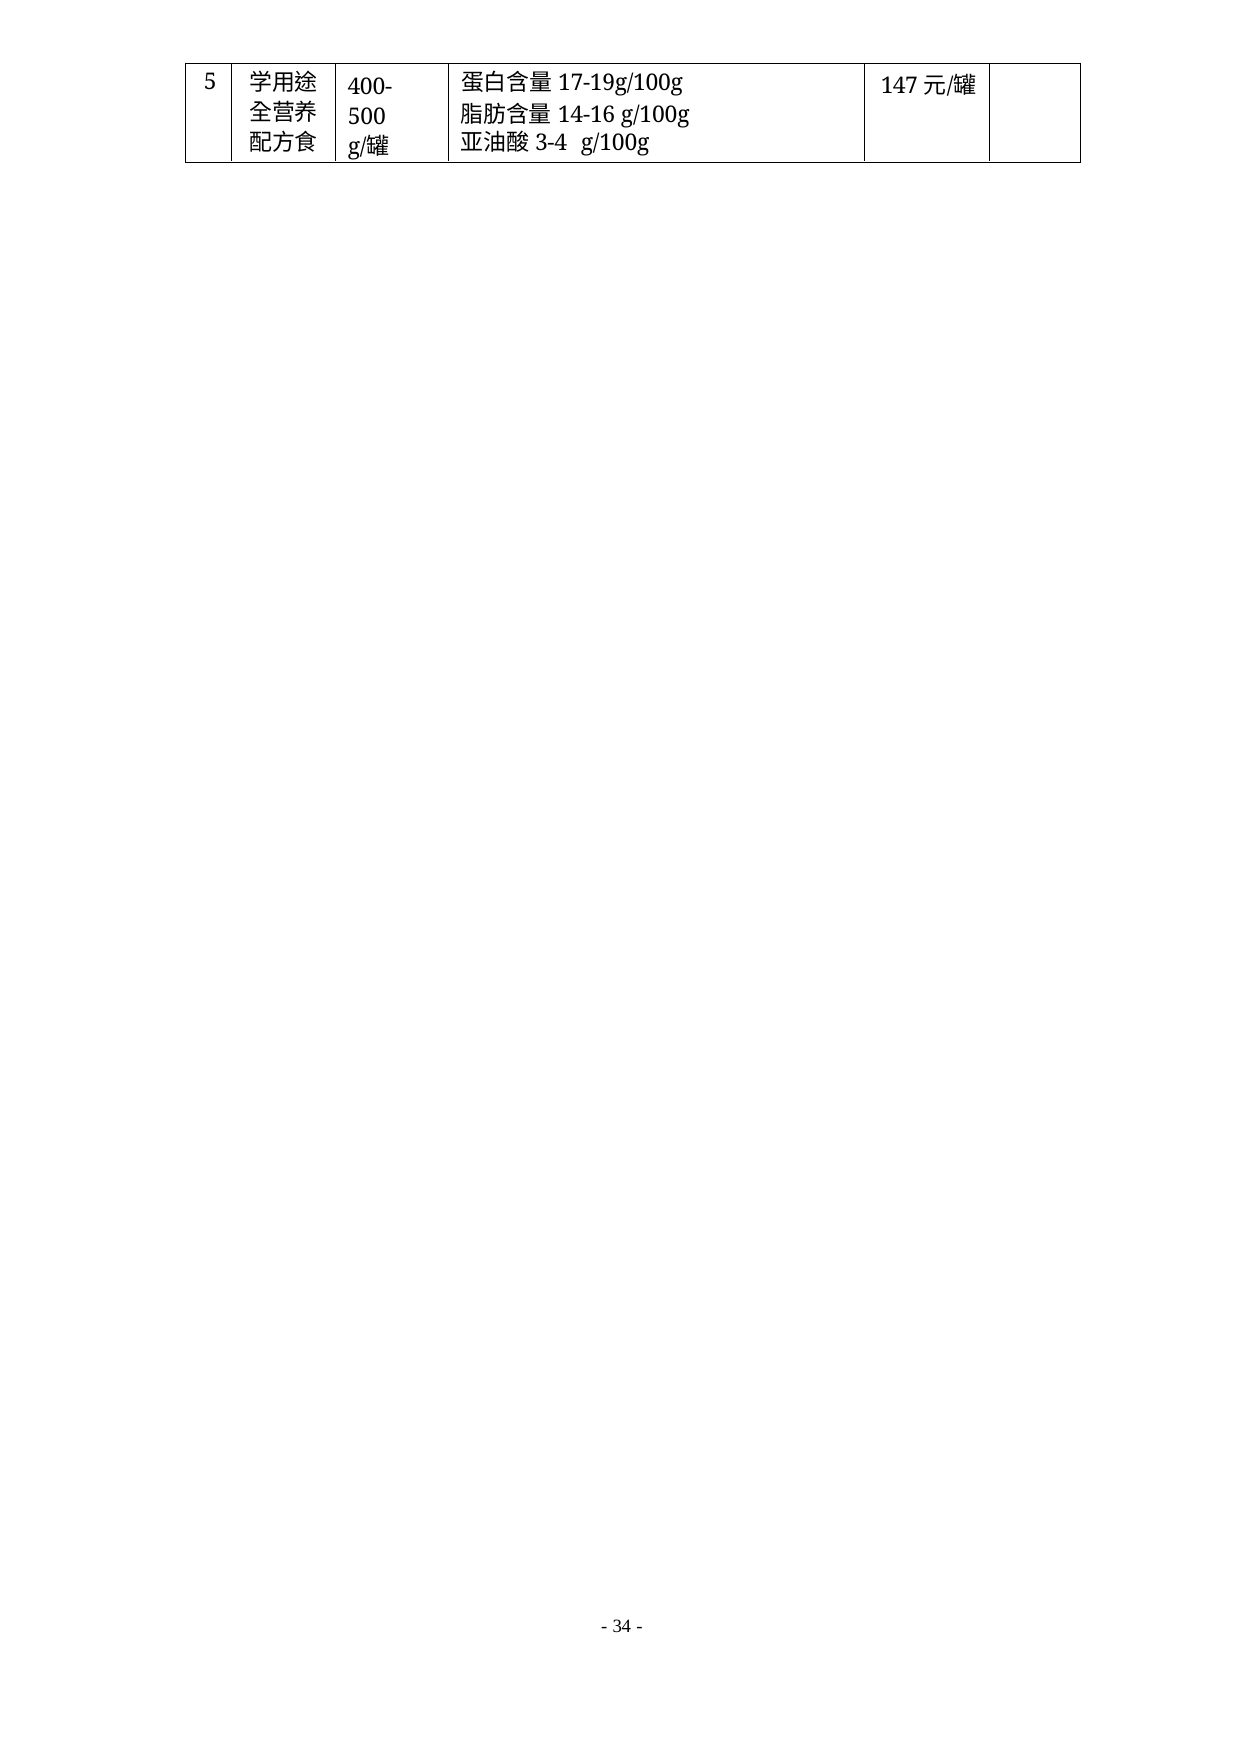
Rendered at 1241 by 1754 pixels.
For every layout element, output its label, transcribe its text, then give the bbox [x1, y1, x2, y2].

table_cell 5 [186, 64, 231, 161]
table_cell 特殊医 学用途 全营养 配方食 [232, 64, 335, 161]
table_cell 400-500 g/罐 [336, 64, 448, 161]
table_cell [990, 64, 1080, 161]
table_cell 147 元/罐 [865, 64, 989, 161]
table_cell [449, 64, 864, 161]
